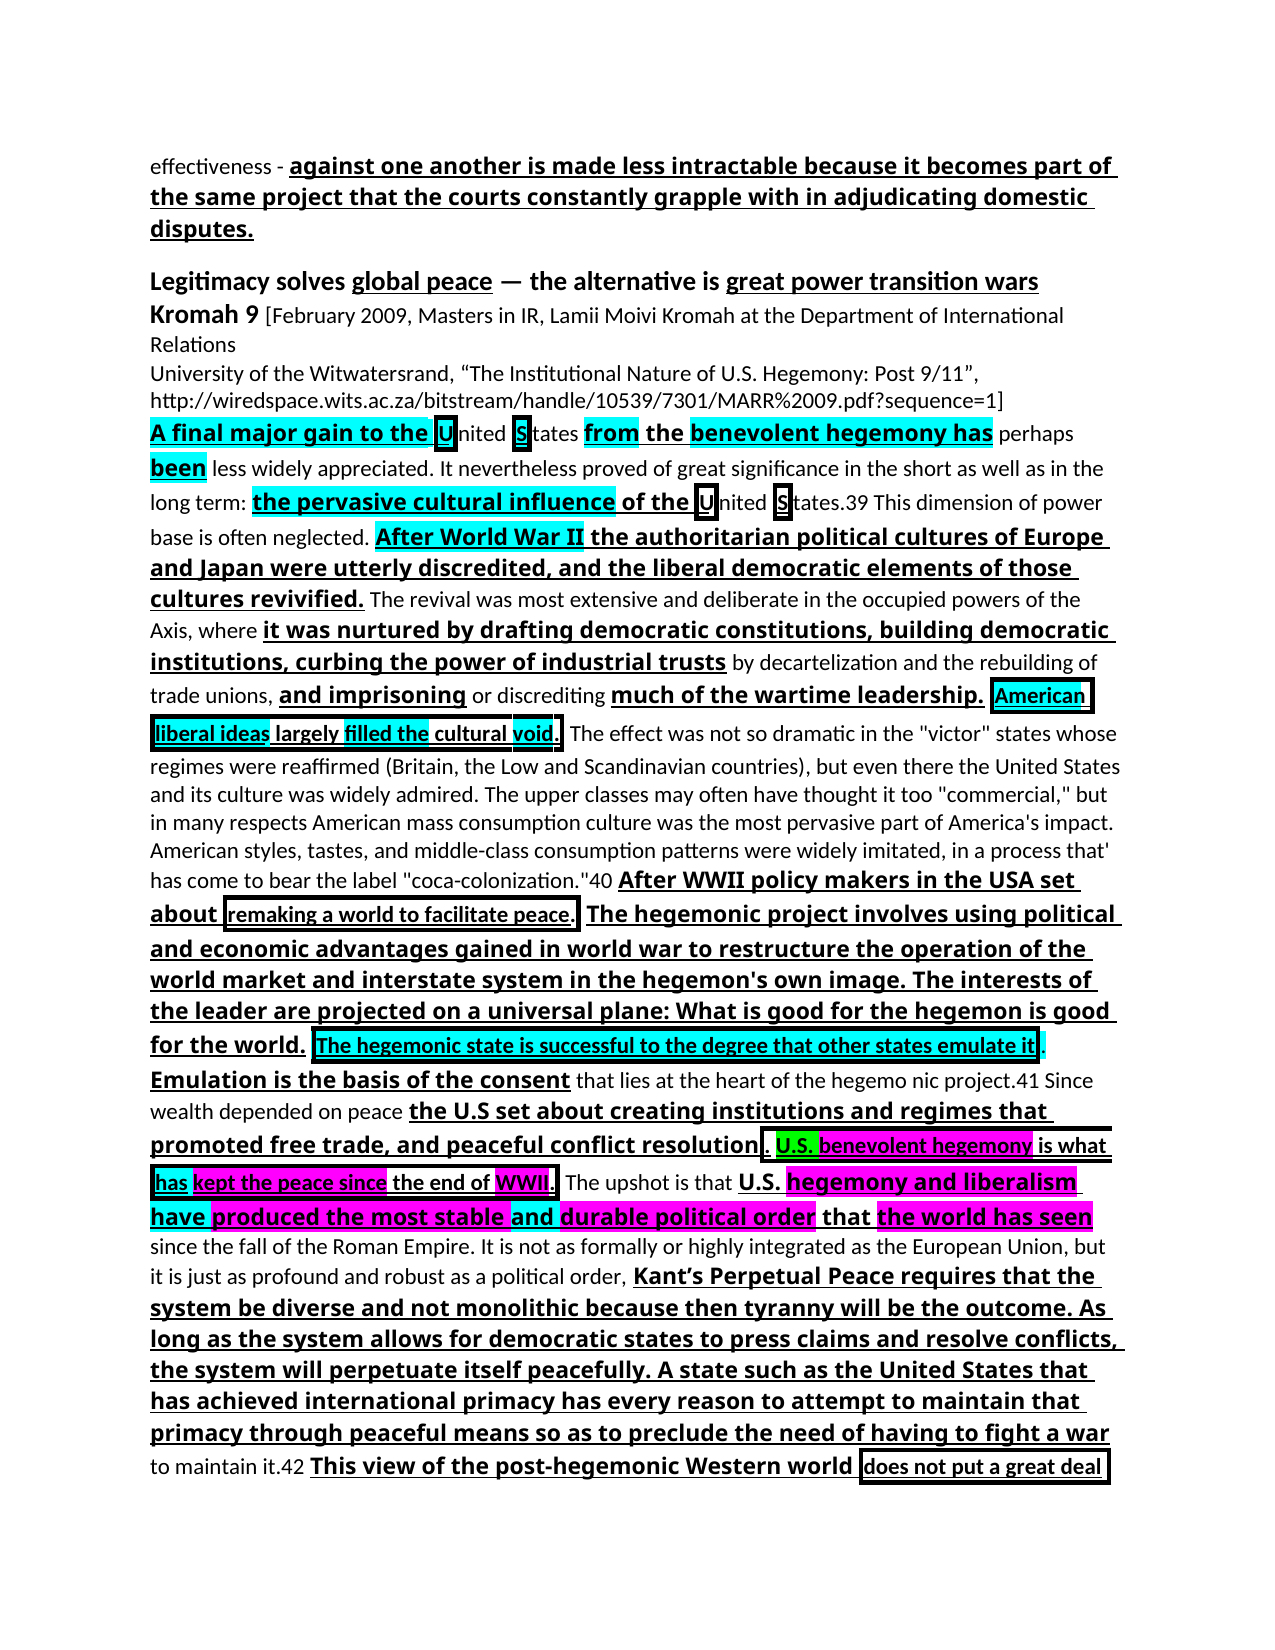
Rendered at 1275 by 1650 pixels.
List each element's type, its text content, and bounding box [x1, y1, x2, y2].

text Kromah 9 [February 2009, Masters in IR, Lamii Moivi Kromah at the Department of International Relations [150, 298, 1125, 359]
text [150, 415, 1125, 1349]
subtitle Legitimacy solves global peace — the alternative is great power transition wars [150, 264, 1125, 298]
text University of the Witwatersrand, “The Institutional Nature of U.S. Hegemony: Post 9/11”, http://wiredspace.wits.ac.za/bitstream/handle/10539/7301/MARR%2009.pdf?sequence=1] [150, 359, 1125, 415]
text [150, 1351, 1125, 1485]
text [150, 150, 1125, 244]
